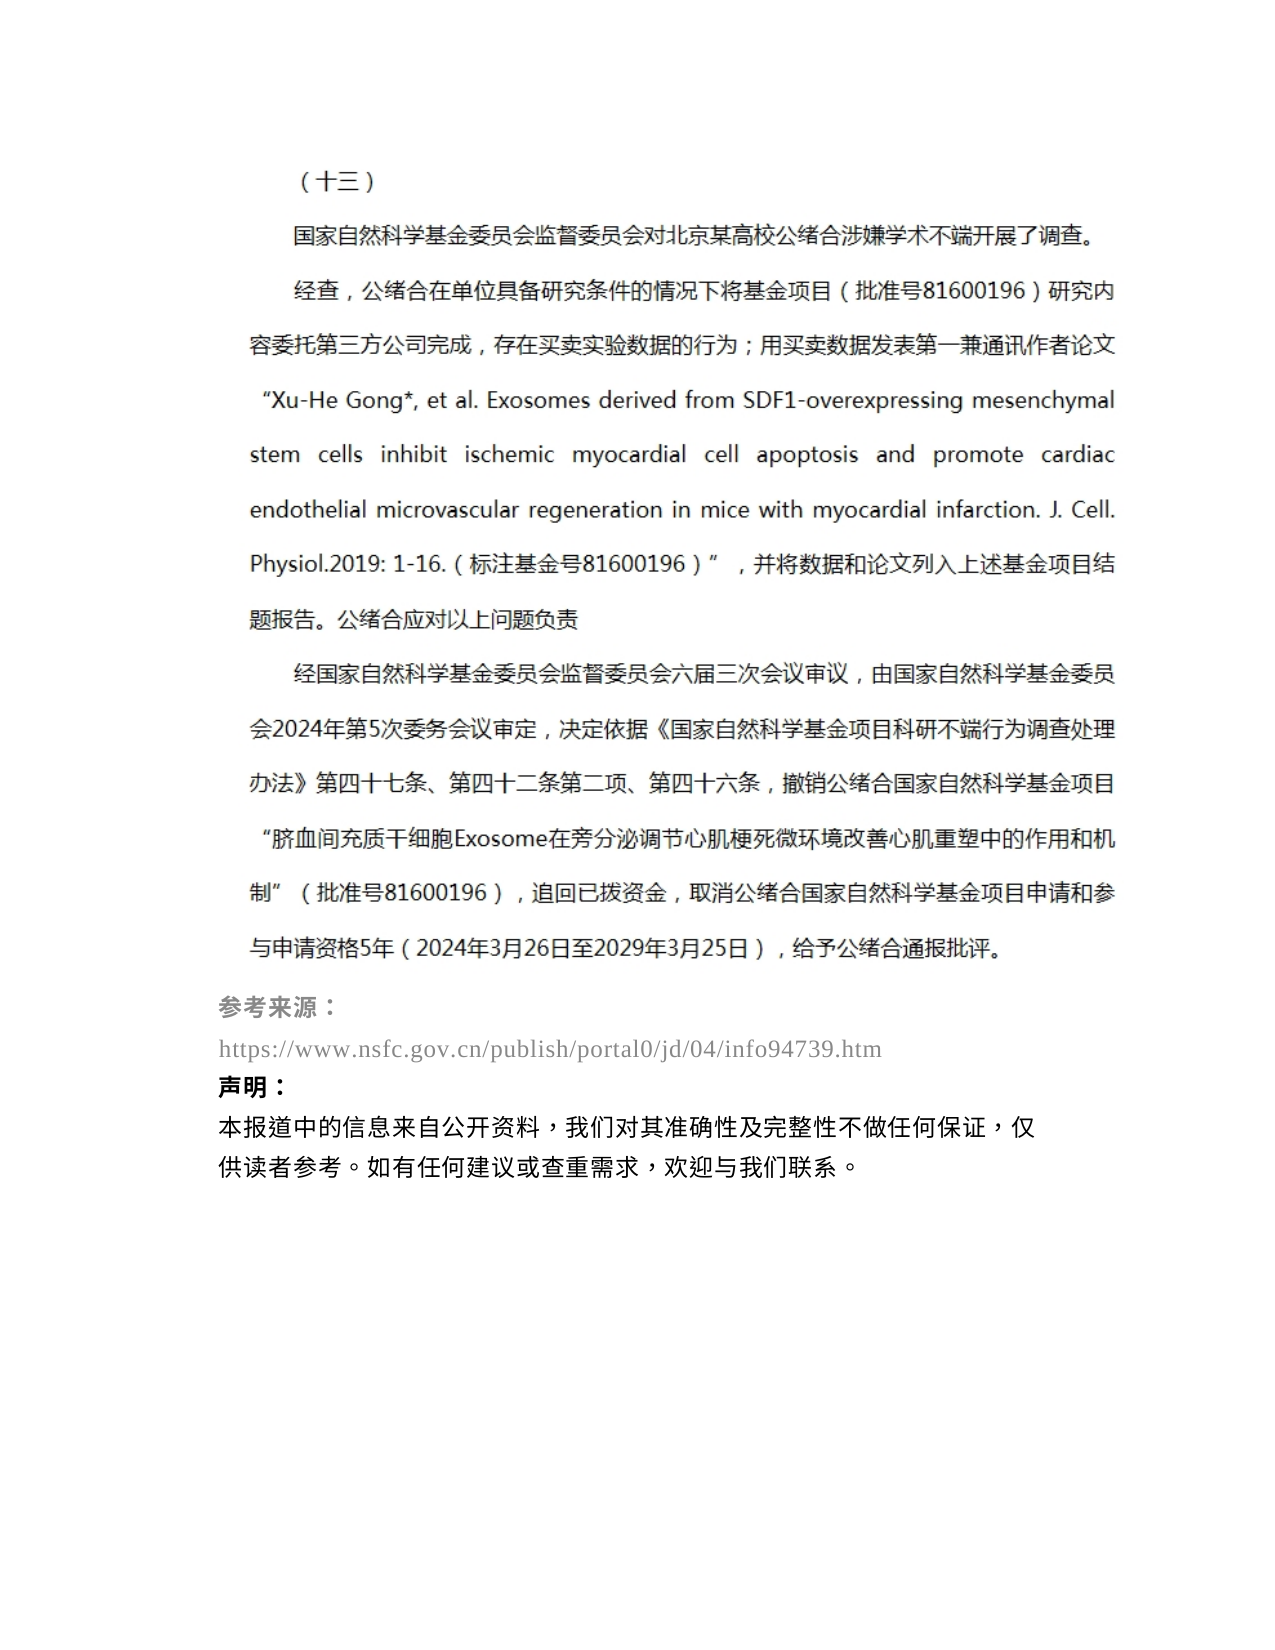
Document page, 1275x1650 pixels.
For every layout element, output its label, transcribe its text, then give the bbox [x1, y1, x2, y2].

text 参考来源： [219, 983, 1056, 1023]
picture [237, 150, 1138, 983]
text 声明： [219, 1063, 1056, 1103]
text 本报道中的信息来自公开资料，我们对其准确性及完整性不做任何保证，仅供读者参考。如有任何建议或查重需求，欢迎与我们联系。 [219, 1103, 1056, 1183]
text https://www.nsfc.gov.cn/publish/portal0/jd/04/info94739.htm [219, 1023, 1056, 1063]
